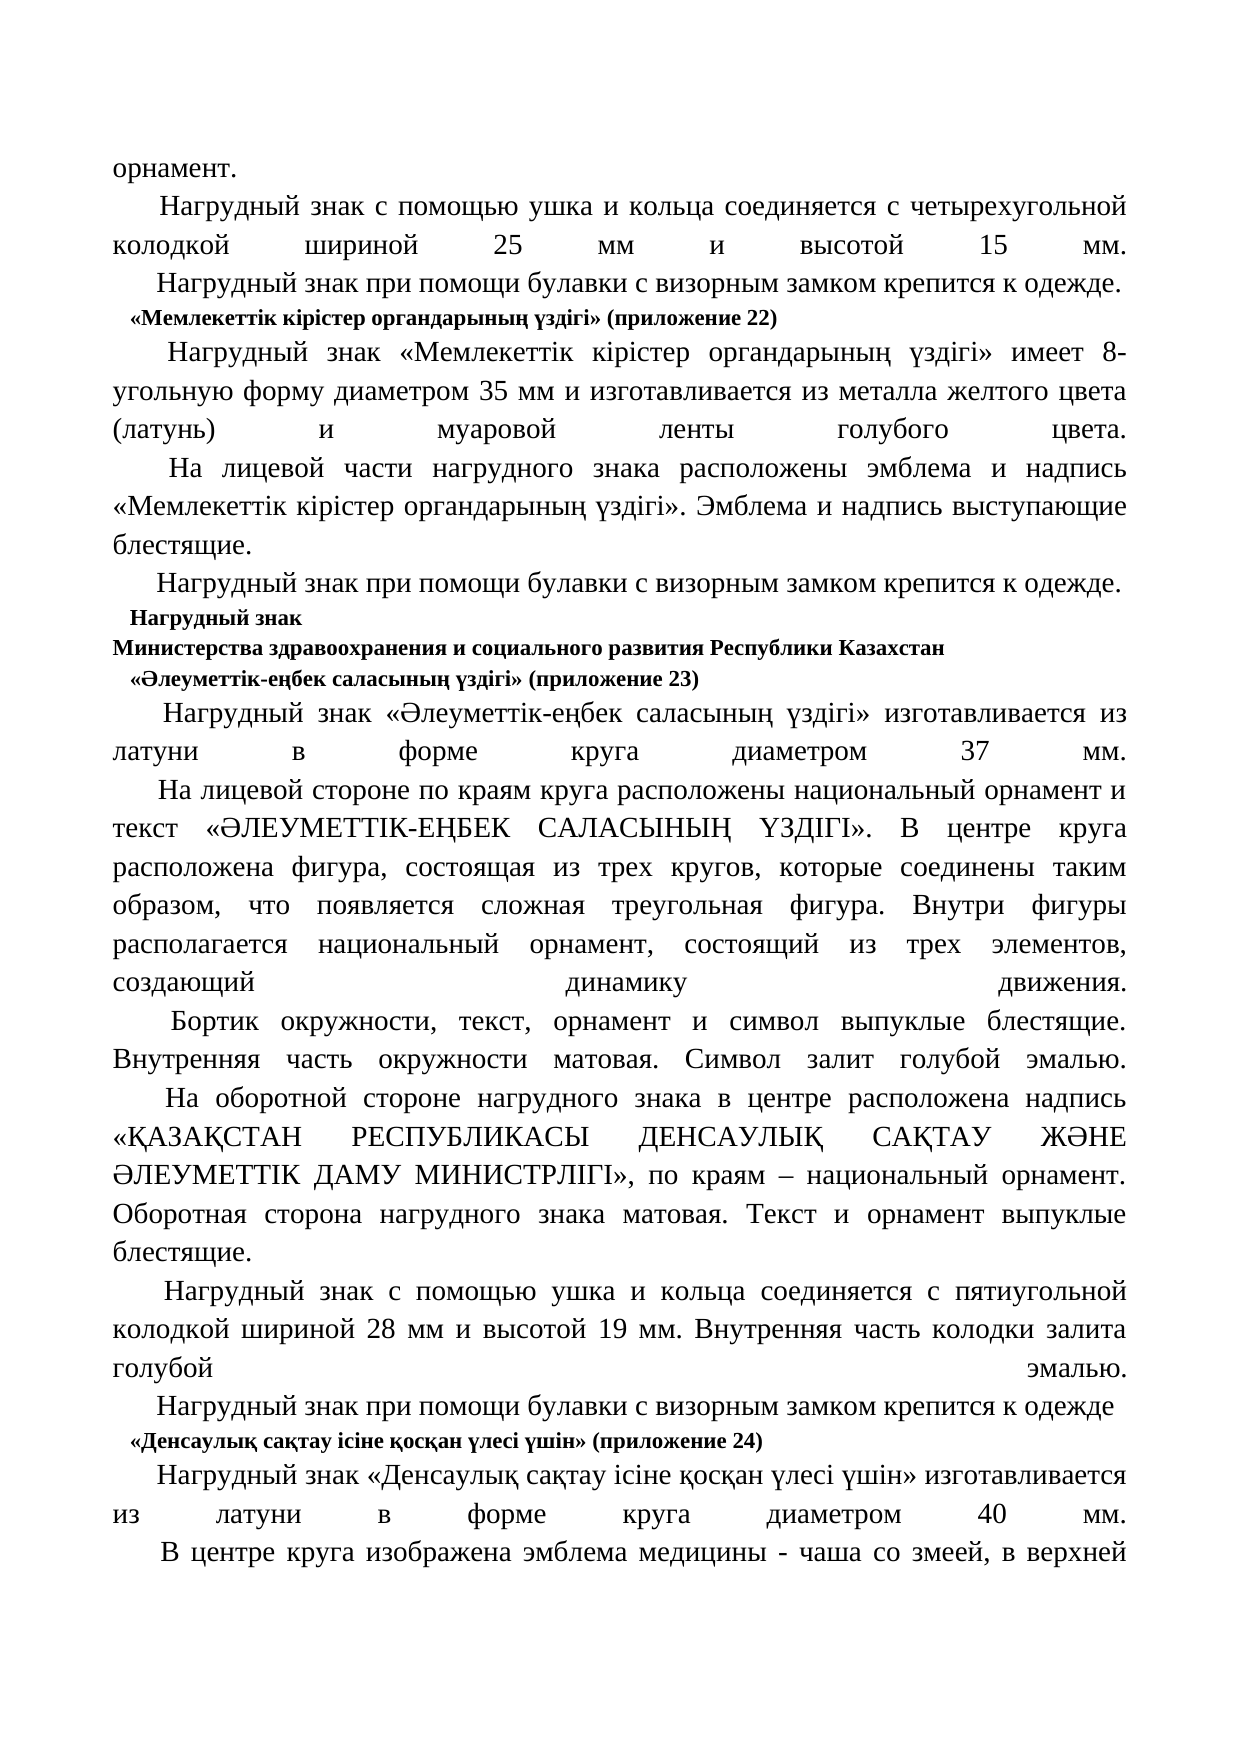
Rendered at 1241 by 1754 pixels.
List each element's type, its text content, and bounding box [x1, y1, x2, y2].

text «Денсаулық сақтау iciнe қосқан үлесі үшін» (приложение 24) [112, 1427, 1128, 1453]
text «Мемлекеттік кірістер органдарының үздігі» (приложение 22) [112, 304, 1128, 331]
text Нагрудный знак «Мемлекеттік кірістер органдарының үздігі» имеет 8-угольную форму диаметром 35 мм и изготавливается из металла желтого цвета (латунь) и муаровой ленты голубого цвета. На лицевой части нагрудного знака расположены эмблема и надпись «Мемлекеттік кірістер органдарының үздігі». Эмблема и надпись выступающие блестящие. Нагрудный знак при помощи булавки с визорным замком крепится к одежде. [112, 334, 1128, 599]
text «Әлеуметтік-еңбек саласының үздігі» (приложение 23) [112, 664, 1128, 691]
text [112, 150, 1128, 299]
text Нагрудный знак Министерства здравоохранения и социального развития Республики Казахстан [112, 604, 1128, 661]
text Нагрудный знак «Әлеуметтік-еңбек саласының үздігі» изготавливается из латуни в форме круга диаметром 37 мм. На лицевой стороне по краям круга расположены национальный орнамент и текст «ӘЛЕУМЕТТІК-ЕҢБЕК САЛАСЫНЫҢ ҮЗДІГІ». В центре круга расположена фигура, состоящая из трех кругов, которые соединены таким образом, что появляется сложная треугольная фигура. Внутри фигуры располагается национальный орнамент, состоящий из трех элементов, создающий динамику движения. Бортик окружности, текст, орнамент и символ выпуклые блестящие. Внутренняя часть окружности матовая. Символ залит голубой эмалью. На оборотной стороне нагрудного знака в центре расположена надпись «ҚАЗАҚСТАН РЕСПУБЛИКАСЫ ДЕНСАУЛЫҚ САҚТАУ ЖӘНЕ ӘЛЕУМЕТТІК ДАМУ МИНИСТРЛІГІ», по краям – национальный орнамент. Оборотная сторона нагрудного знака матовая. Текст и орнамент выпуклые блестящие. Нагрудный знак с помощью ушка и кольца соединяется с пятиугольной колодкой шириной 28 мм и высотой 19 мм. Внутренняя часть колодки залита голубой эмалью. Нагрудный знак при помощи булавки с визорным замком крепится к одежде [112, 695, 1128, 1422]
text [112, 1457, 1128, 1568]
